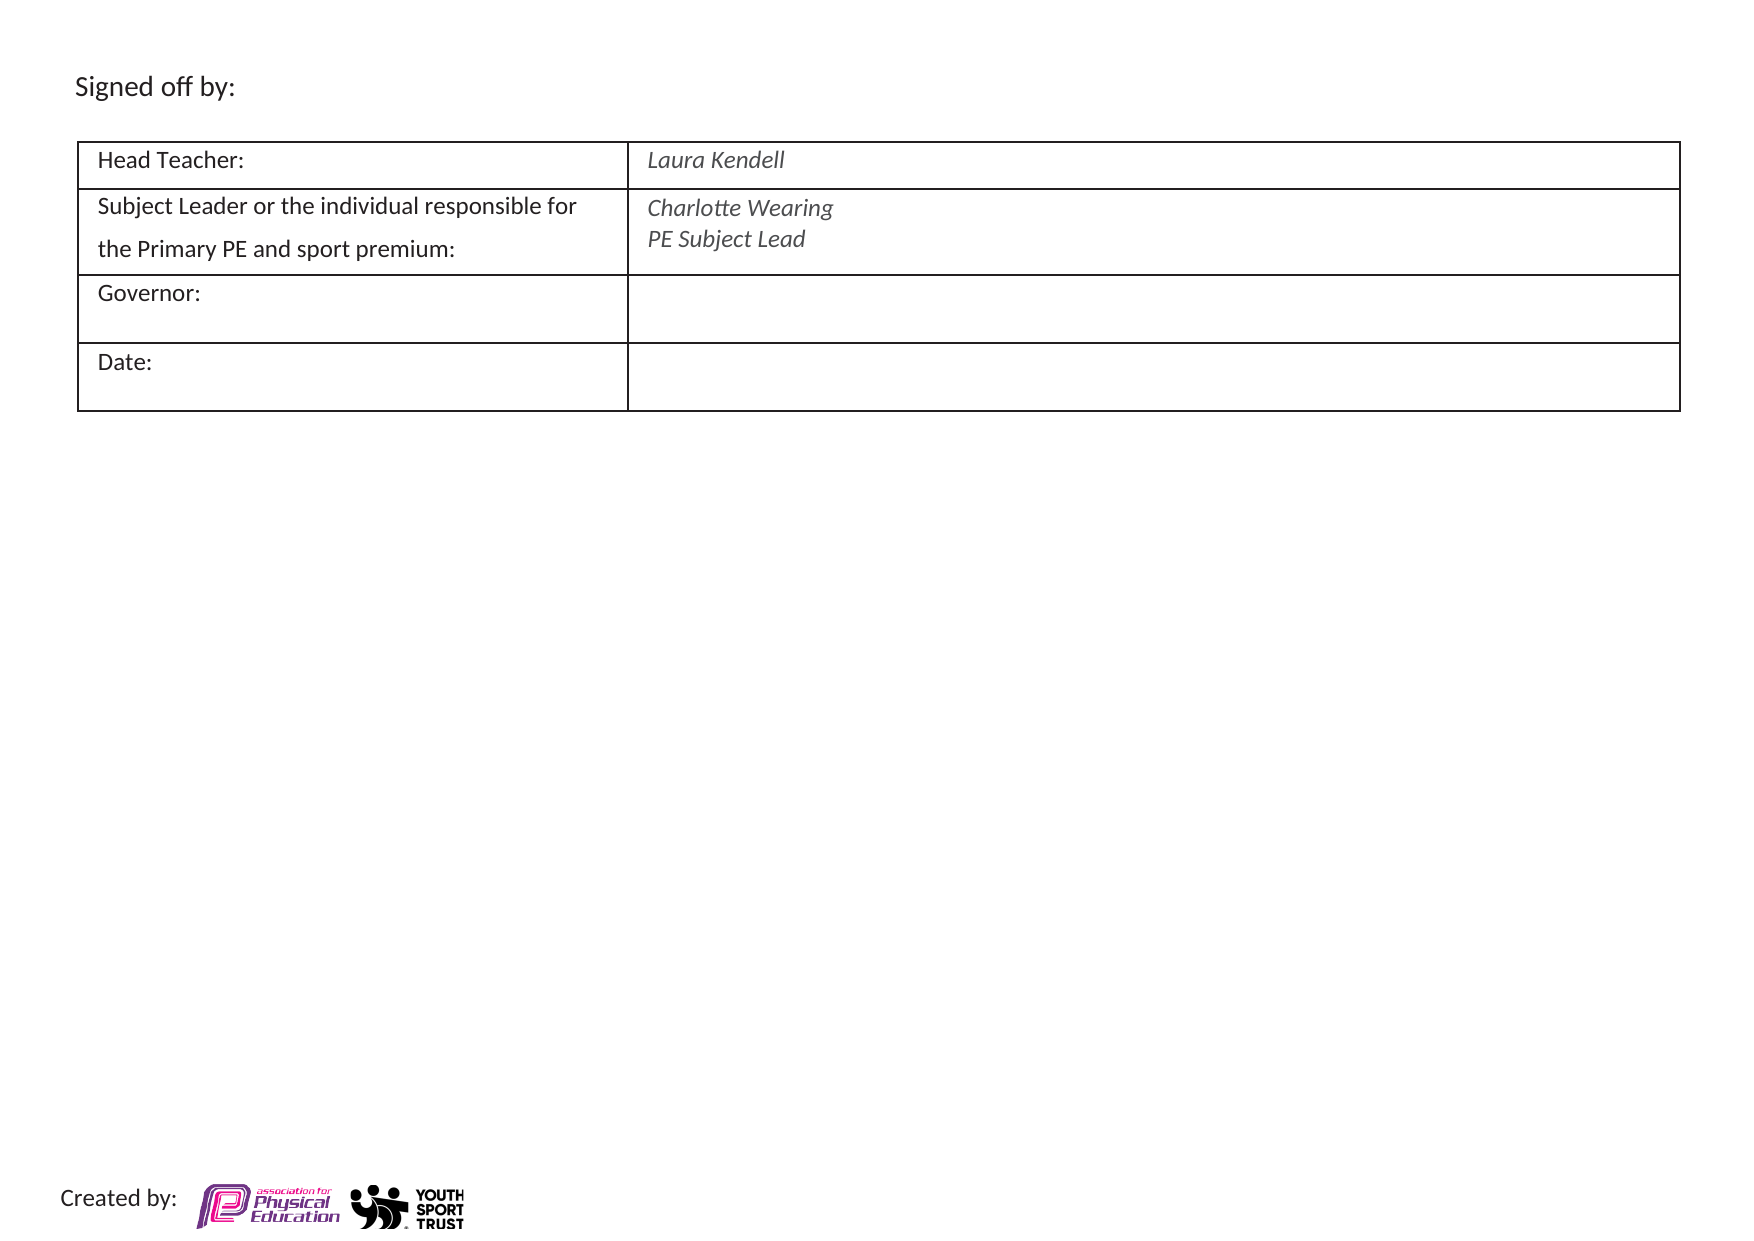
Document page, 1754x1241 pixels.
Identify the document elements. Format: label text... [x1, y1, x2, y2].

text Signed off by: [75, 68, 1693, 104]
table_cell Subject Leader or the individual responsible for the Primary PE and sport premium: [79, 190, 627, 274]
picture [350, 1185, 464, 1229]
table_header Head Teacher: [79, 143, 627, 188]
table_cell Date: [79, 344, 627, 410]
picture [196, 1184, 340, 1229]
table_cell Charlotte Wearing PE Subject Lead [629, 190, 1679, 274]
table_cell Governor: [79, 276, 627, 342]
table_cell [629, 276, 1679, 342]
table_cell [629, 344, 1679, 410]
table_header Laura Kendell [629, 143, 1679, 188]
